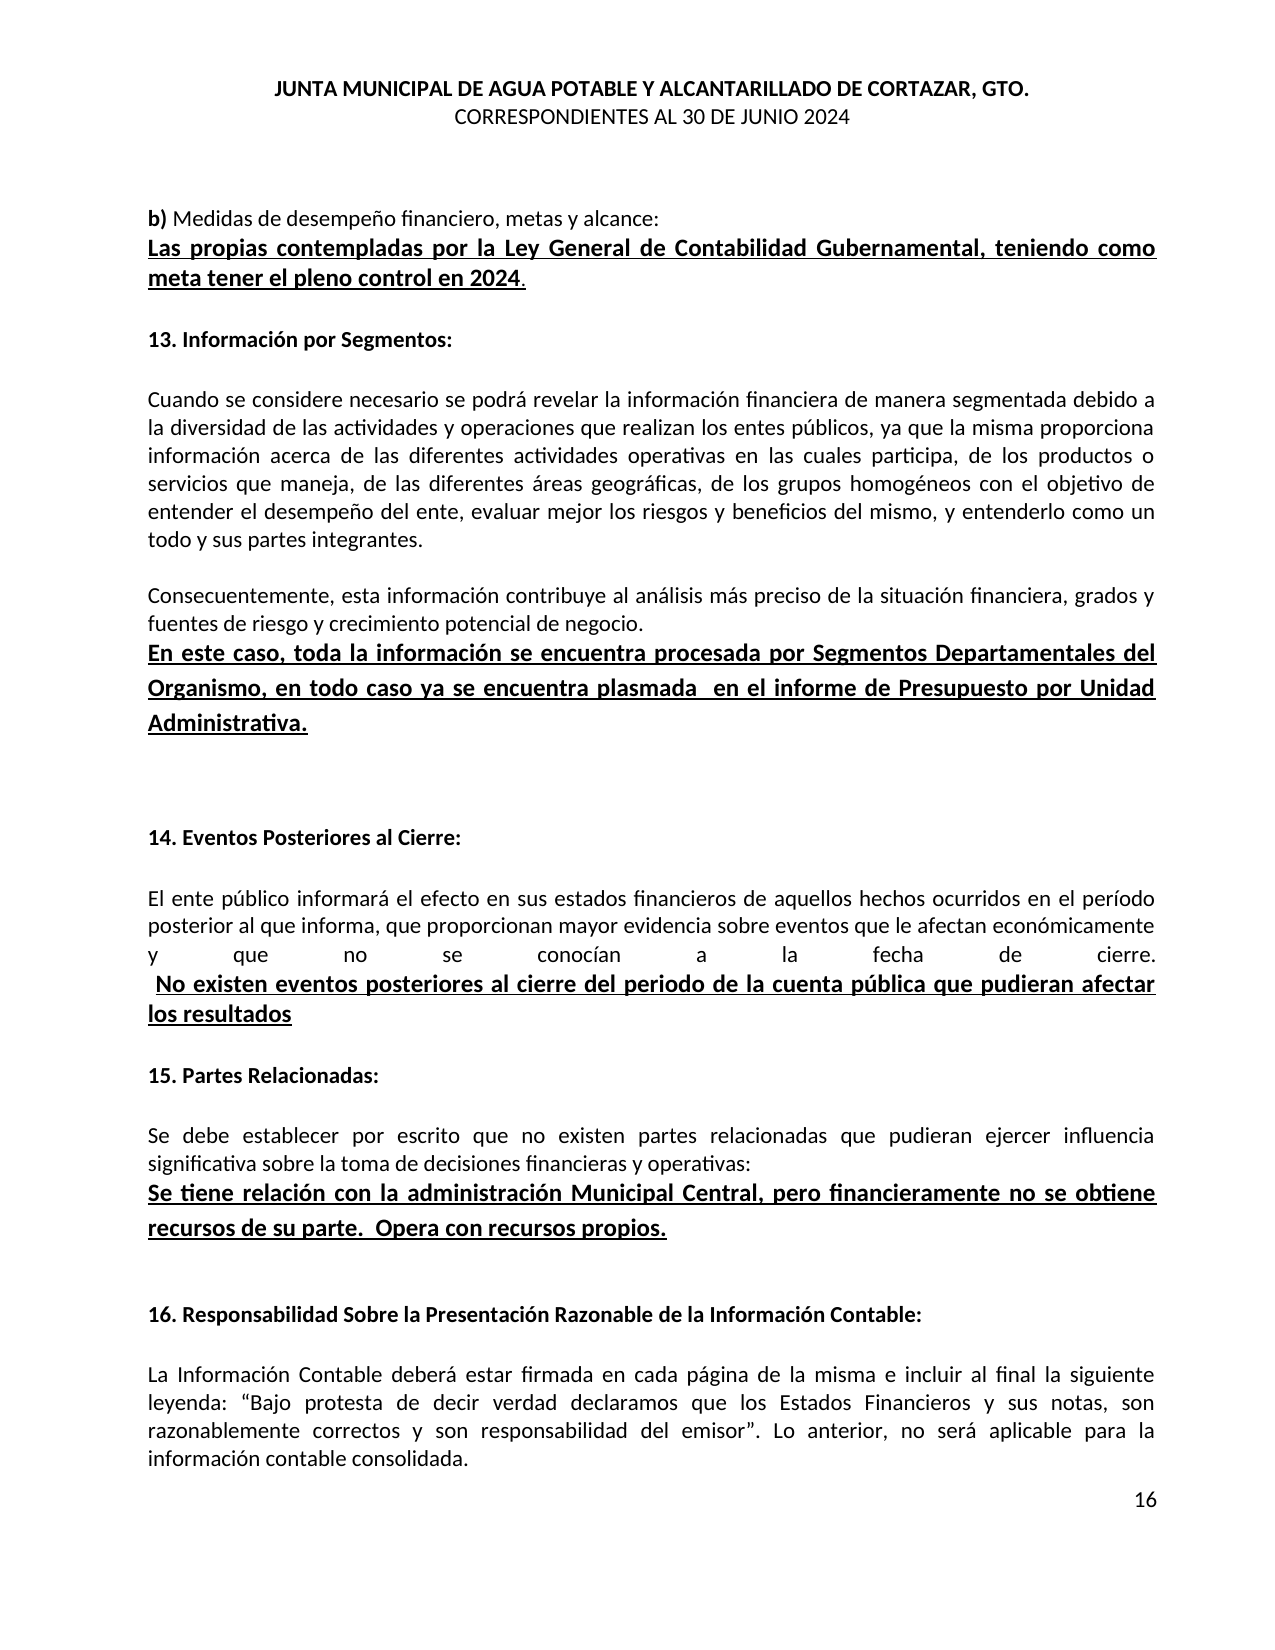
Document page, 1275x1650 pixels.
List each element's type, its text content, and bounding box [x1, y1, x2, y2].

text b) Medidas de desempeño financiero, metas y alcance: [148, 204, 1157, 232]
text Se tiene relación con la administración Municipal Central, pero financieramente no se obtiene recursos de su parte. Opera con recursos propios. [148, 1205, 1157, 1243]
text El ente público informará el efecto en sus estados financieros de aquellos hechos ocurridos en el período posterior al que informa, que proporcionan mayor evidencia sobre eventos que le afectan económicamente y que no se conocían a la fecha de cierre. No existen eventos posteriores al cierre del periodo de la cuenta pública que pudieran afectar los resultados [148, 884, 1157, 1029]
text Se tiene relación con la administración Municipal Central, pero financieramente no se obtiene recursos de su parte. Opera con recursos propios. [148, 1177, 1157, 1203]
text Las propias contempladas por la Ley General de Contabilidad Gubernamental, teniendo como meta tener el pleno control en 2024. [148, 232, 1157, 258]
text La Información Contable deberá estar firmada en cada página de la misma e incluir al final la siguiente leyenda: “Bajo protesta de decir verdad declaramos que los Estados Financieros y sus notas, son razonablemente correctos y son responsabilidad del emisor”. Lo anterior, no será aplicable para la información contable consolidada. [148, 1360, 1157, 1472]
text Cuando se considere necesario se podrá revelar la información financiera de manera segmentada debido a la diversidad de las actividades y operaciones que realizan los entes públicos, ya que la misma proporciona información acerca de las diferentes actividades operativas en las cuales participa, de los productos o servicios que maneja, de las diferentes áreas geográficas, de los grupos homogéneos con el objetivo de entender el desempeño del ente, evaluar mejor los riesgos y beneficios del mismo, y entenderlo como un todo y sus partes integrantes. [148, 385, 1157, 553]
subtitle 16. Responsabilidad Sobre la Presentación Razonable de la Información Contable: [148, 1300, 1157, 1328]
subtitle 14. Eventos Posteriores al Cierre: [148, 823, 1157, 851]
text Las propias contempladas por la Ley General de Contabilidad Gubernamental, teniendo como meta tener el pleno control en 2024. [148, 259, 1157, 293]
subtitle 15. Partes Relacionadas: [148, 1061, 1157, 1089]
text Consecuentemente, esta información contribuye al análisis más preciso de la situación financiera, grados y fuentes de riesgo y crecimiento potencial de negocio. [148, 581, 1157, 637]
text En este caso, toda la información se encuentra procesada por Segmentos Departamentales del Organismo, en todo caso ya se encuentra plasmada en el informe de Presupuesto por Unidad Administrativa. [148, 665, 1157, 738]
subtitle 13. Información por Segmentos: [148, 325, 1157, 353]
text En este caso, toda la información se encuentra procesada por Segmentos Departamentales del Organismo, en todo caso ya se encuentra plasmada en el informe de Presupuesto por Unidad Administrativa. [148, 637, 1157, 663]
text Se debe establecer por escrito que no existen partes relacionadas que pudieran ejercer influencia significativa sobre la toma de decisiones financieras y operativas: [148, 1121, 1157, 1177]
